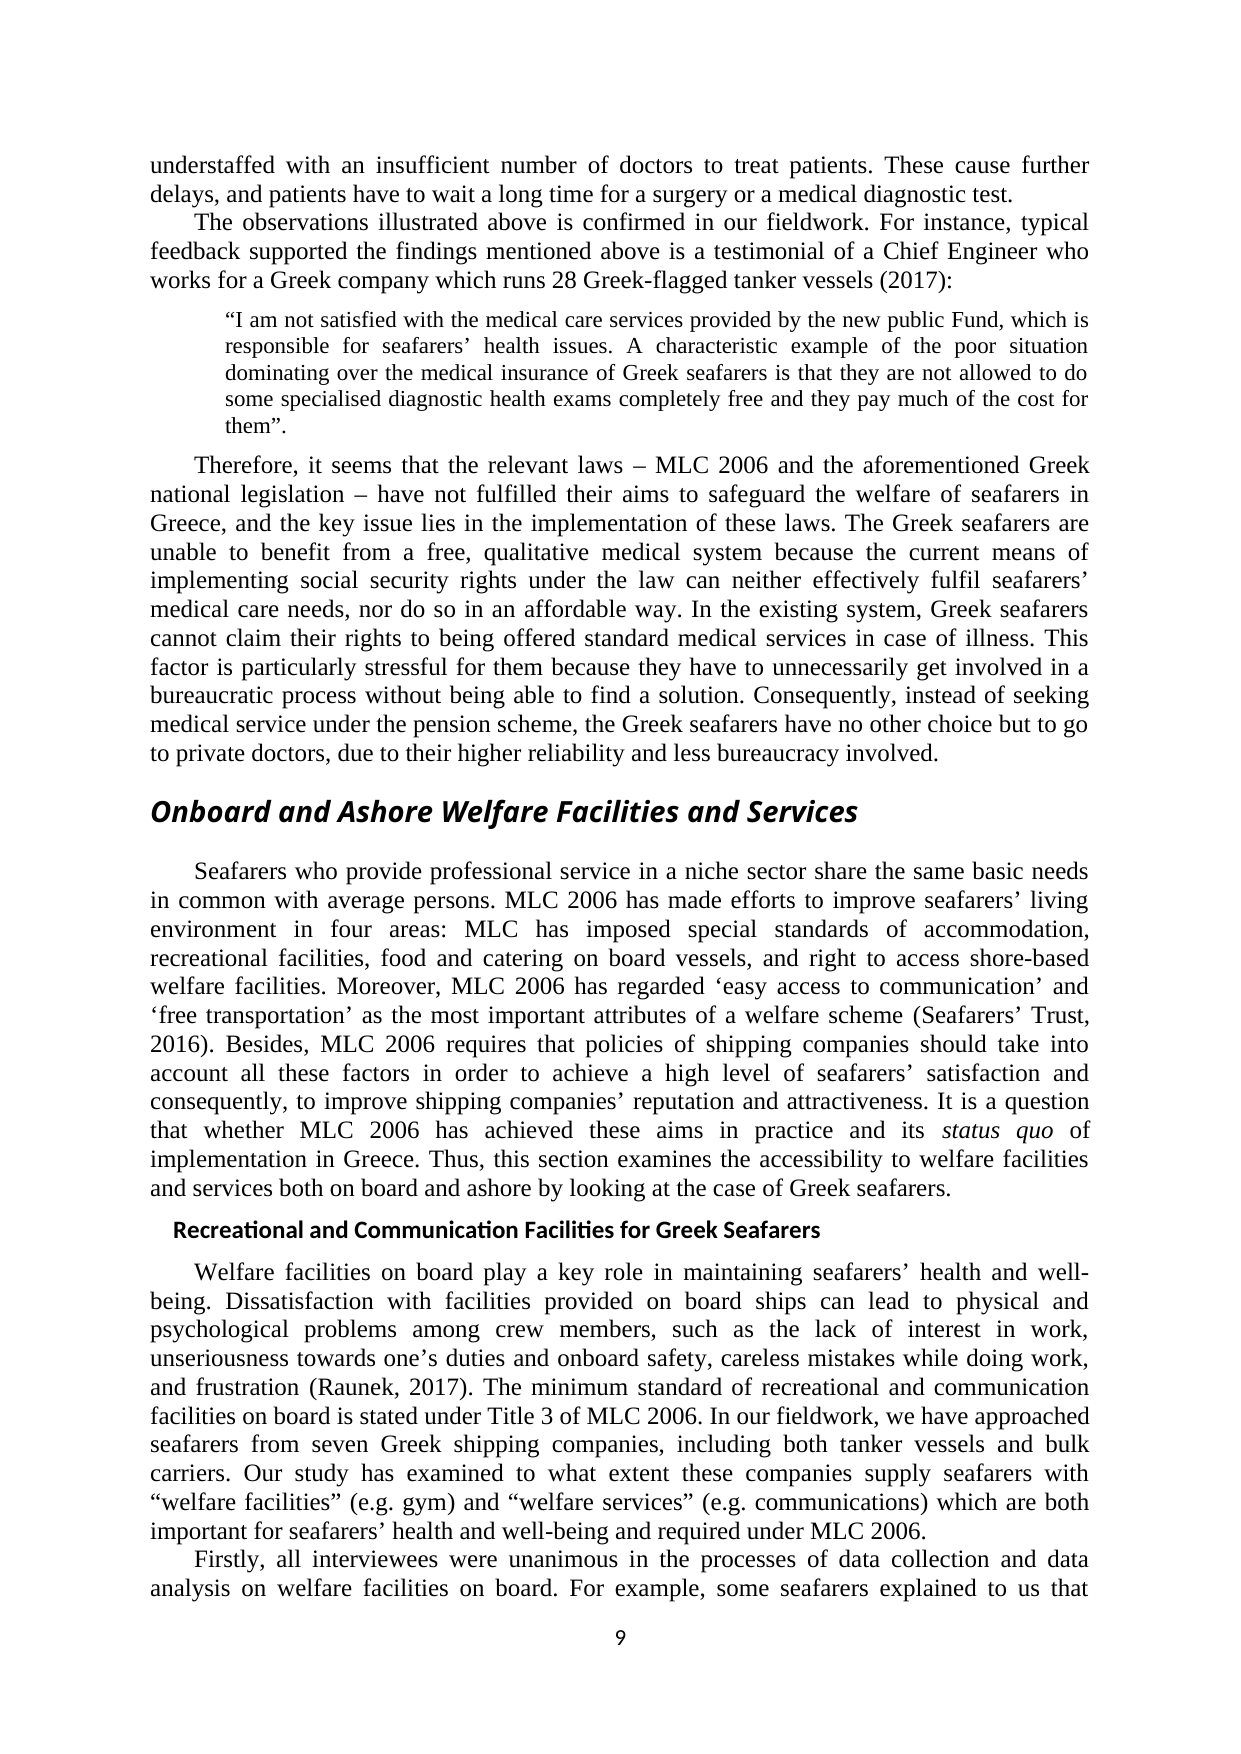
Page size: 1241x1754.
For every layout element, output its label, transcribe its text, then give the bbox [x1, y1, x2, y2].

text Therefore, it seems that the relevant laws – MLC 2006 and the aforementioned Greek national legislation – have not fulfilled their aims to safeguard the welfare of seafarers in Greece, and the key issue lies in the implementation of these laws. The Greek seafarers are unable to benefit from a free, qualitative medical system because the current means of implementing social security rights under the law can neither effectively fulfil seafarers’ medical care needs, nor do so in an affordable way. In the existing system, Greek seafarers cannot claim their rights to being offered standard medical services in case of illness. This factor is particularly stressful for them because they have to unnecessarily get involved in a bureaucratic process without being able to find a solution. Consequently, instead of seeking medical service under the pension scheme, the Greek seafarers have no other choice but to go to private doctors, due to their higher reliability and less bureaucracy involved. [150, 451, 1090, 767]
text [150, 1544, 1090, 1602]
subtitle Recreational and Communication Facilities for Greek Seafarers [173, 1214, 1090, 1244]
text Welfare facilities on board play a key role in maintaining seafarers’ health and well-being. Dissatisfaction with facilities provided on board ships can lead to physical and psychological problems among crew members, such as the lack of interest in work, unseriousness towards one’s duties and onboard safety, careless mistakes while doing work, and frustration (Raunek, 2017). The minimum standard of recreational and communication facilities on board is stated under Title 3 of MLC 2006. In our fieldwork, we have approached seafarers from seven Greek shipping companies, including both tanker vessels and bulk carriers. Our study has examined to what extent these companies supply seafarers with “welfare facilities” (e.g. gym) and “welfare services” (e.g. communications) which are both important for seafarers’ health and well-being and required under MLC 2006. [150, 1257, 1090, 1544]
text The observations illustrated above is confirmed in our fieldwork. For instance, typical feedback supported the findings mentioned above is a testimonial of a Chief Engineer who works for a Greek company which runs 28 Greek-flagged tanker vessels (2017): [150, 207, 1090, 294]
text Seafarers who provide professional service in a niche sector share the same basic needs in common with average persons. MLC 2006 has made efforts to improve seafarers’ living environment in four areas: MLC has imposed special standards of accommodation, recreational facilities, food and catering on board vessels, and right to access shore-based welfare facilities. Moreover, MLC 2006 has regarded ‘easy access to communication’ and ‘free transportation’ as the most important attributes of a welfare scheme (Seafarers’ Trust, 2016). Besides, MLC 2006 requires that policies of shipping companies should take into account all these factors in order to achieve a high level of seafarers’ satisfaction and consequently, to improve shipping companies’ reputation and attractiveness. It is a question that whether MLC 2006 has achieved these aims in practice and its status quo of implementation in Greece. Thus, this section examines the accessibility to welfare facilities and services both on board and ashore by looking at the case of Greek seafarers. [150, 856, 1090, 1201]
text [150, 150, 1090, 207]
text “I am not satisfied with the medical care services provided by the new public Fund, which is responsible for seafarers’ health issues. A characteristic example of the poor situation dominating over the medical insurance of Greek seafarers is that they are not allowed to do some specialised diagnostic health exams completely free and they pay much of the cost for them”. [225, 306, 1090, 438]
subtitle Onboard and Ashore Welfare Facilities and Services [150, 792, 1090, 831]
